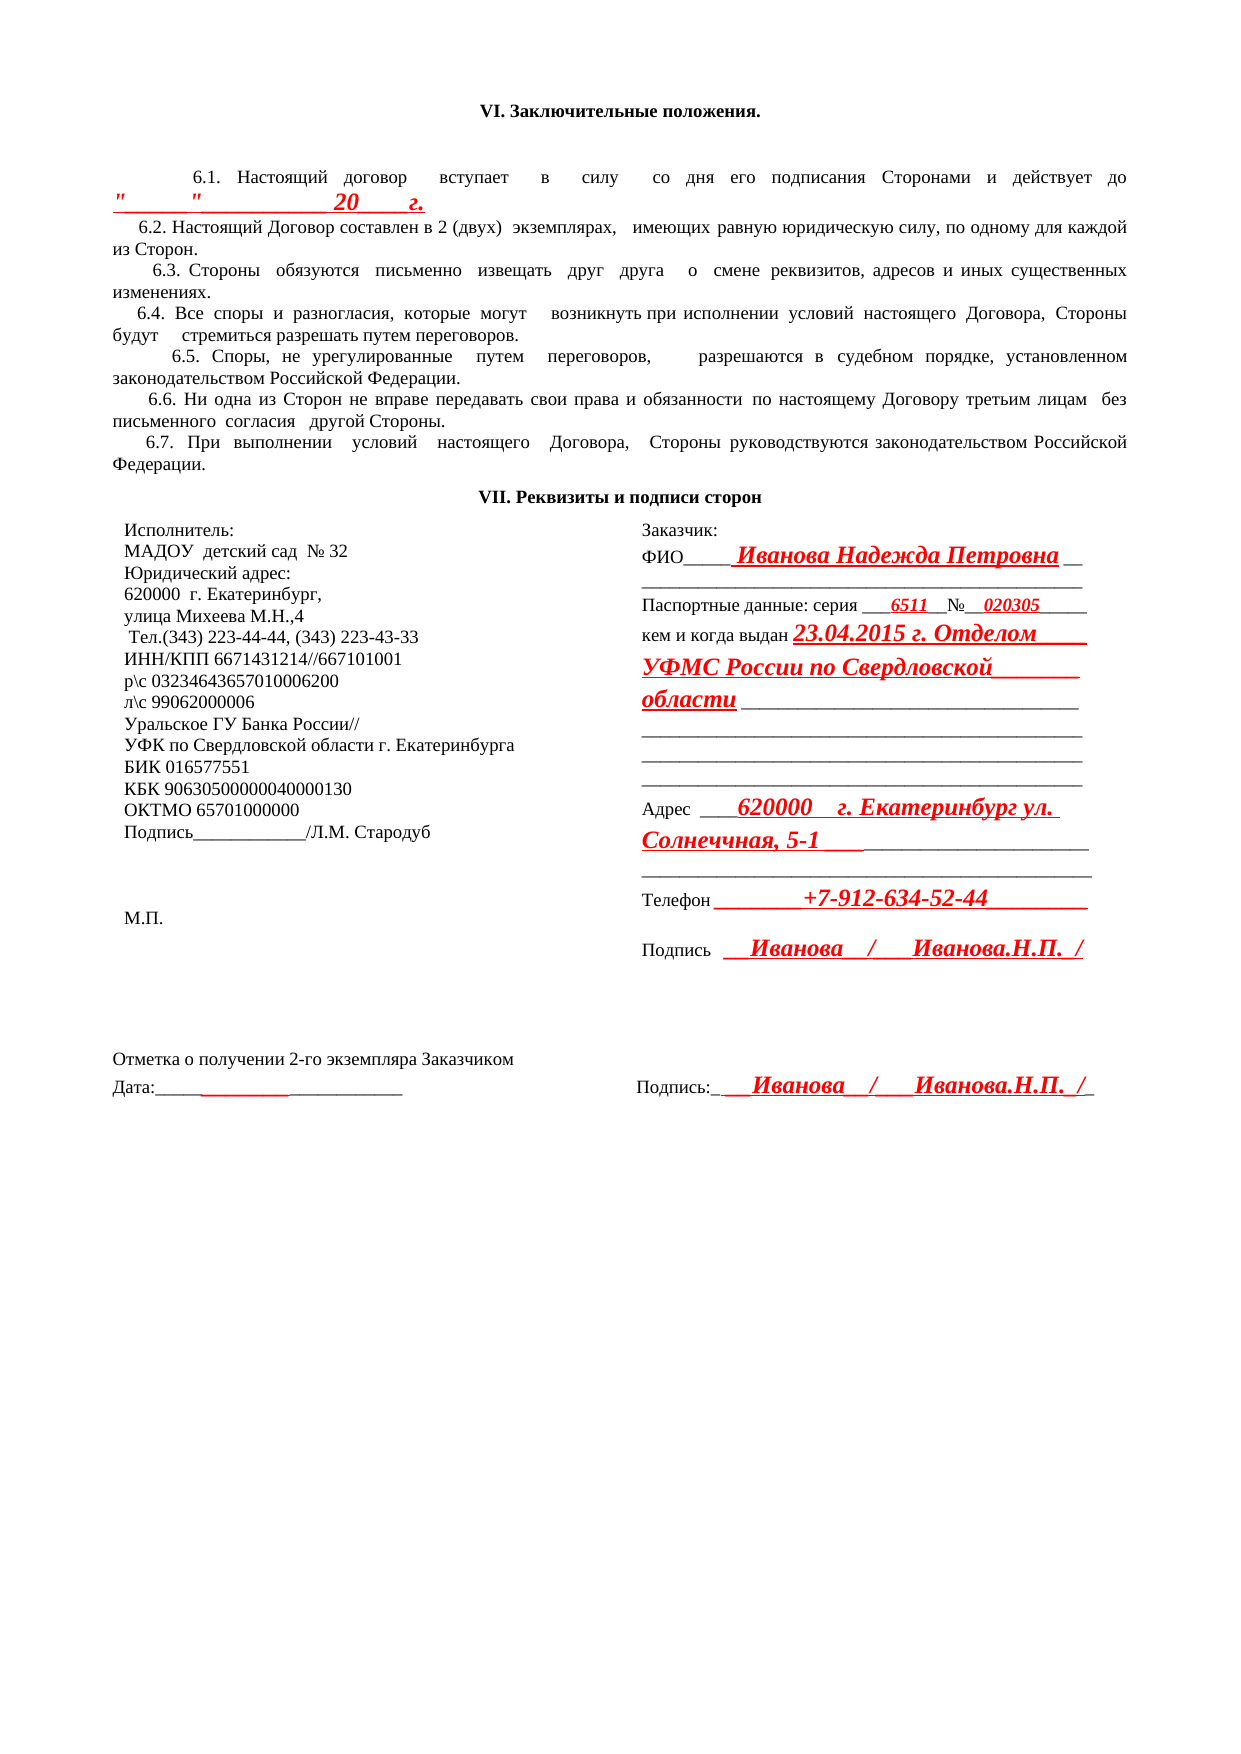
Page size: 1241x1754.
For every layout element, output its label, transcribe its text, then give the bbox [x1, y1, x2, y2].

text 6.4. Все споры и разногласия, которые могут возникнуть при исполнении условий настоящего Договора, Стороны будут стремиться разрешать путем переговоров. [112, 302, 1128, 345]
text 6.3. Стороны обязуются письменно извещать друг друга о смене реквизитов, адресов и иных существенных изменениях. [112, 259, 1128, 302]
table_header Исполнитель: МАДОУ детский сад № 32 Юридический адрес: 620000 г. Екатеринбург, улица Михеева М.Н.,4 Тел.(343) 223-44-44, (343) 223-43-33 ИНН/КПП 6671431214//667101001 р\с 03234643657010006200 л\с 99062000006 Уральское ГУ Банка России// УФК по Свердловской области г. Екатеринбурга БИК 016577551 КБК 90630500000040000130 ОКТМО 65701000000 Подпись____________/Л.М. Стародуб М.П. [113, 519, 630, 962]
table_header Заказчик: ФИО_____ Иванова Надежда Петровна __ _______________________________________________ Паспортные данные: серия ___6511__№__020305_____ кем и когда выдан 23.04.2015 г. Отделом____ УФМС России по Свердловской_______ области ____________________________________ _______________________________________________ _______________________________________________ _______________________________________________ Адрес ____620000 г. Екатеринбург ул. Солнеччная, 5-1 ___________________________ ________________________________________________ Телефон _______+7-912-634-52-44________ Подпись __Иванова__/___Иванова.Н.П._/ [630, 519, 1104, 962]
text VII. Реквизиты и подписи сторон [112, 486, 1128, 507]
text Отметка о получении 2-го экземпляра Заказчиком [112, 1048, 1128, 1070]
text 6.1. Настоящий договор вступает в силу со дня его подписания Сторонами и действует до "_____"__________ 20____г. [112, 166, 1128, 216]
text Дата:________________________ Подпись:_ __Иванова__/___Иванова.Н.П._/_ [112, 1070, 1128, 1098]
text 6.5. Споры, не урегулированные путем переговоров, разрешаются в судебном порядке, установленном законодательством Российской Федерации. [112, 345, 1128, 388]
text VI. Заключительные положения. [112, 100, 1128, 121]
text 6.2. Настоящий Договор составлен в 2 (двух) экземплярах, имеющих равную юридическую силу, по одному для каждой из Сторон. [112, 216, 1128, 259]
text 6.6. Ни одна из Сторон не вправе передавать свои права и обязанности по настоящему Договору третьим лицам без письменного согласия другой Стороны. [112, 388, 1128, 431]
text 6.7. При выполнении условий настоящего Договора, Стороны руководствуются законодательством Российской Федерации. [112, 431, 1128, 474]
